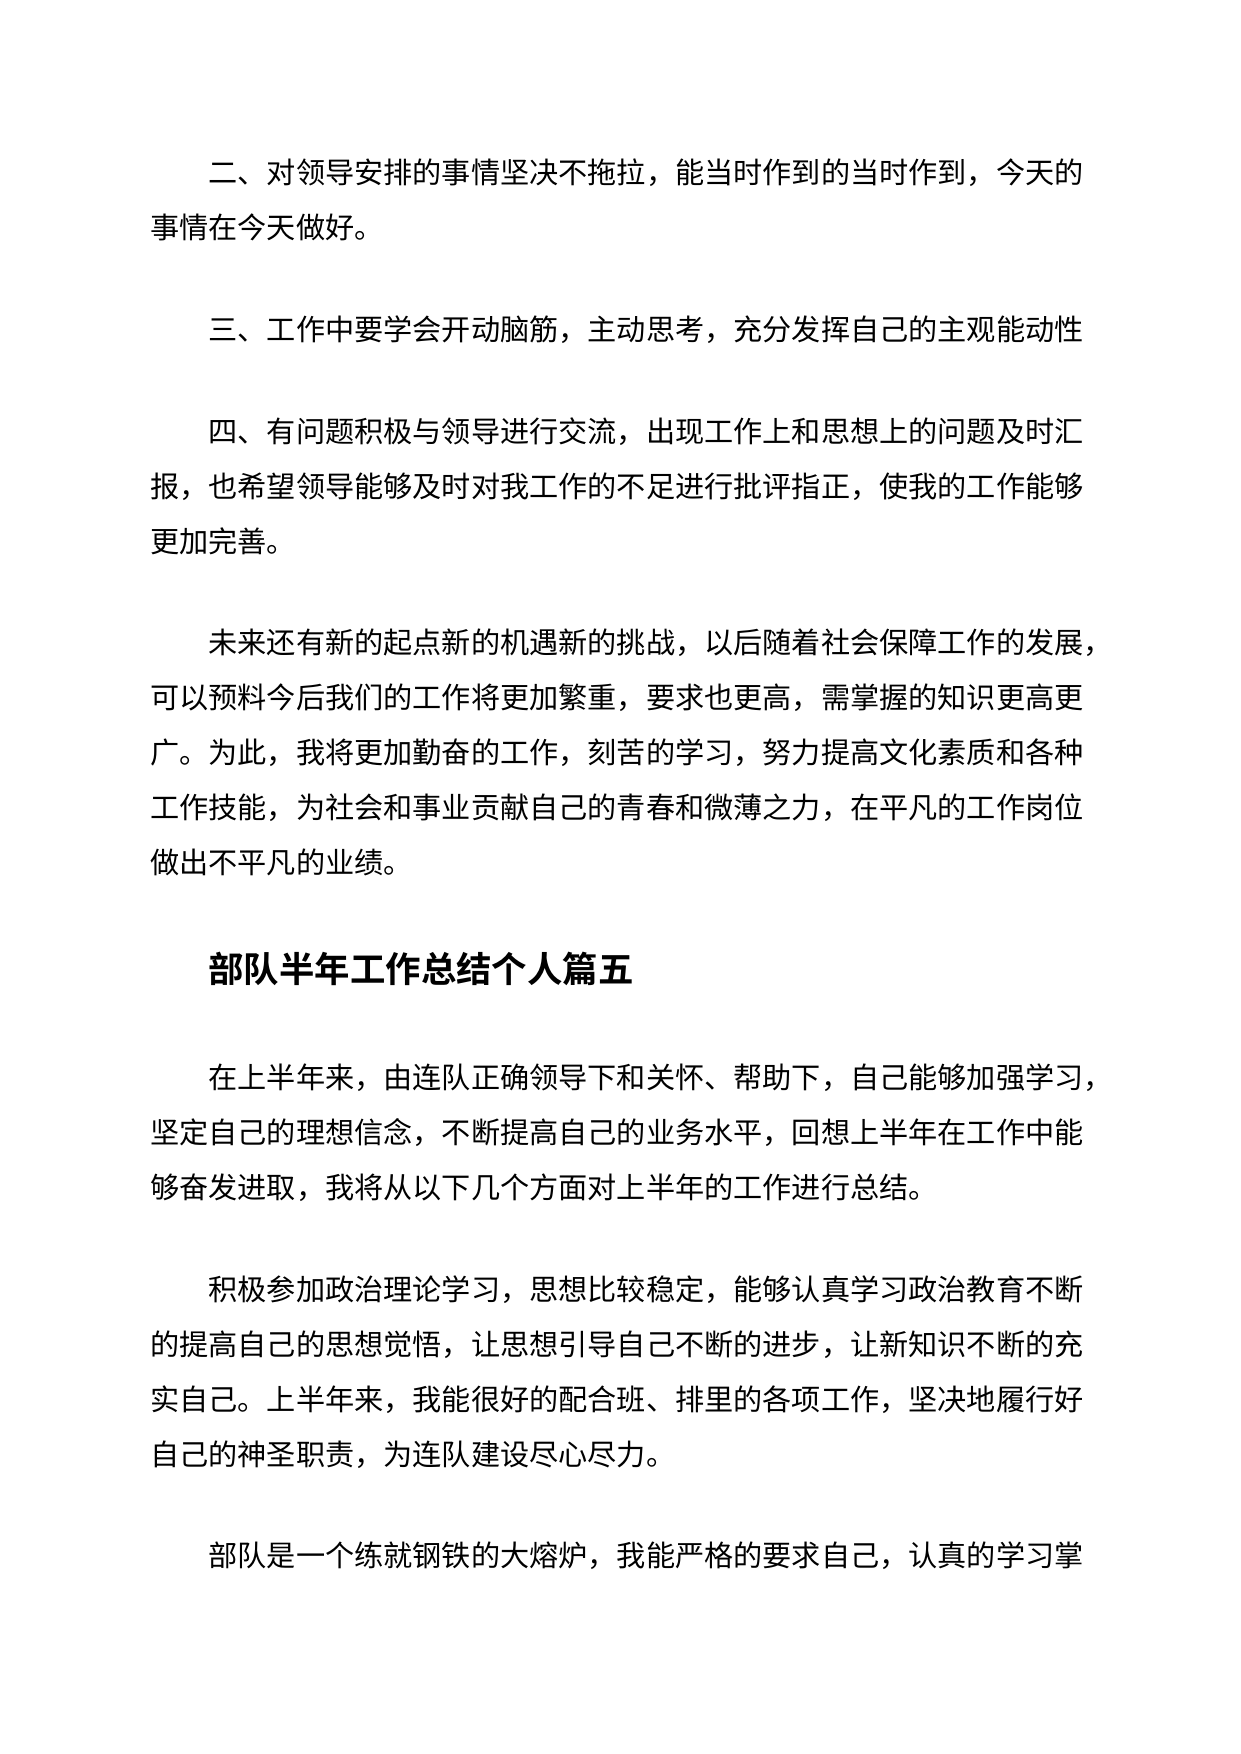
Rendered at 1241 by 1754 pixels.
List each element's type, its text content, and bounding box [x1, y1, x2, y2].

text 二、对领导安排的事情坚决不拖拉，能当时作到的当时作到，今天的事情在今天做好。 [150, 150, 1090, 247]
text 未来还有新的起点新的机遇新的挑战，以后随着社会保障工作的发展，可以预料今后我们的工作将更加繁重，要求也更高，需掌握的知识更高更广。为此，我将更加勤奋的工作，刻苦的学习，努力提高文化素质和各种工作技能，为社会和事业贡献自己的青春和微薄之力，在平凡的工作岗位做出不平凡的业绩。 [150, 620, 1090, 882]
text 积极参加政治理论学习，思想比较稳定，能够认真学习政治教育不断的提高自己的思想觉悟，让思想引导自己不断的进步，让新知识不断的充实自己。上半年来，我能很好的配合班、排里的各项工作，坚决地履行好自己的神圣职责，为连队建设尽心尽力。 [150, 1266, 1090, 1473]
text 部队半年工作总结个人篇五 [150, 941, 1090, 993]
text 四、有问题积极与领导进行交流，出现工作上和思想上的问题及时汇报，也希望领导能够及时对我工作的不足进行批评指正，使我的工作能够更加完善。 [150, 408, 1090, 561]
text 三、工作中要学会开动脑筋，主动思考，充分发挥自己的主观能动性 [150, 307, 1090, 349]
text 在上半年来，由连队正确领导下和关怀、帮助下，自己能够加强学习，坚定自己的理想信念，不断提高自己的业务水平，回想上半年在工作中能够奋发进取，我将从以下几个方面对上半年的工作进行总结。 [150, 1055, 1090, 1207]
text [150, 1533, 1090, 1575]
